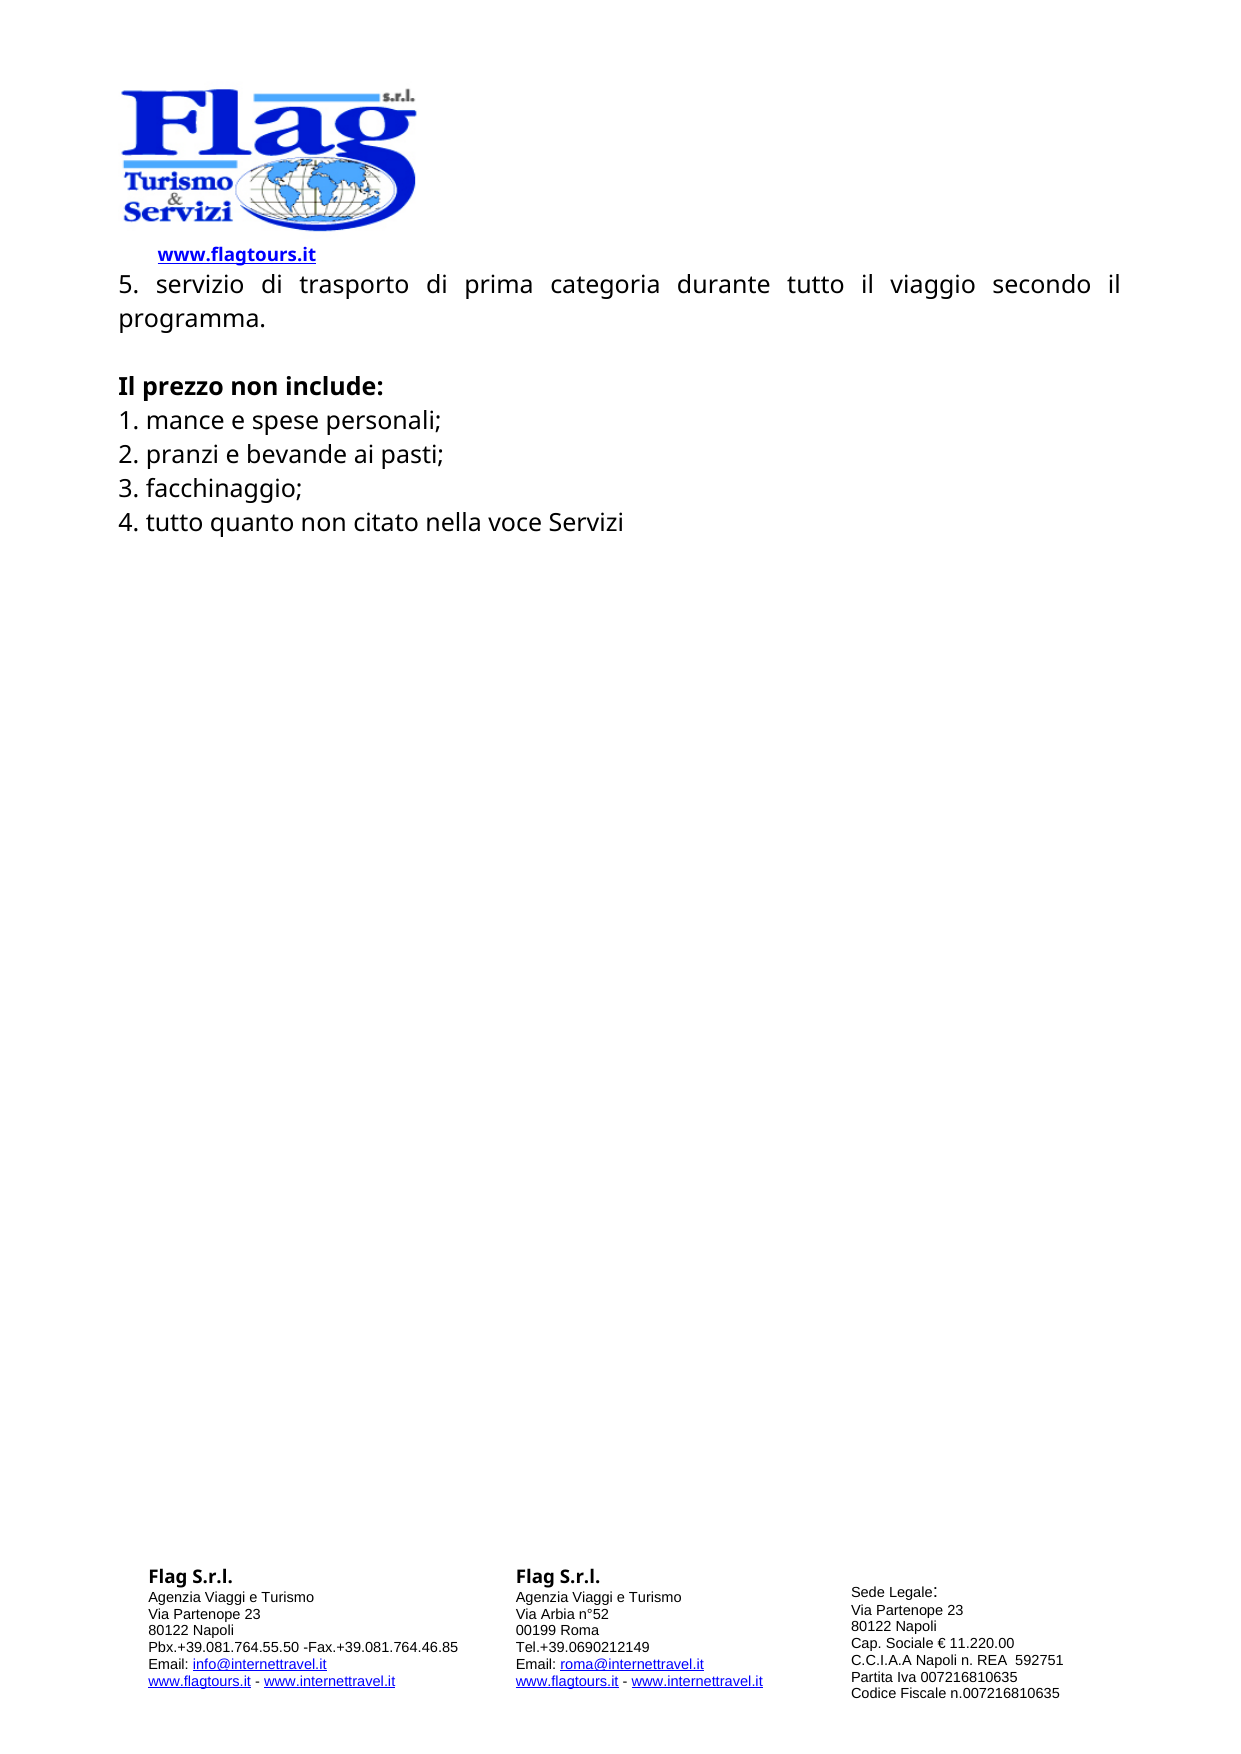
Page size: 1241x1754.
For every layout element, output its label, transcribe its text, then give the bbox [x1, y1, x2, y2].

picture [118, 73, 420, 241]
text 4. tutto quanto non citato nella voce Servizi [118, 505, 1122, 539]
text 1. mance e spese personali; [118, 403, 1122, 437]
text 5. servizio di trasporto di prima categoria durante tutto il viaggio secondo il programma. [118, 267, 1122, 335]
text 2. pranzi e bevande ai pasti; [118, 437, 1122, 471]
text 3. facchinaggio; [118, 471, 1122, 505]
text Il prezzo non include: [118, 369, 1122, 403]
